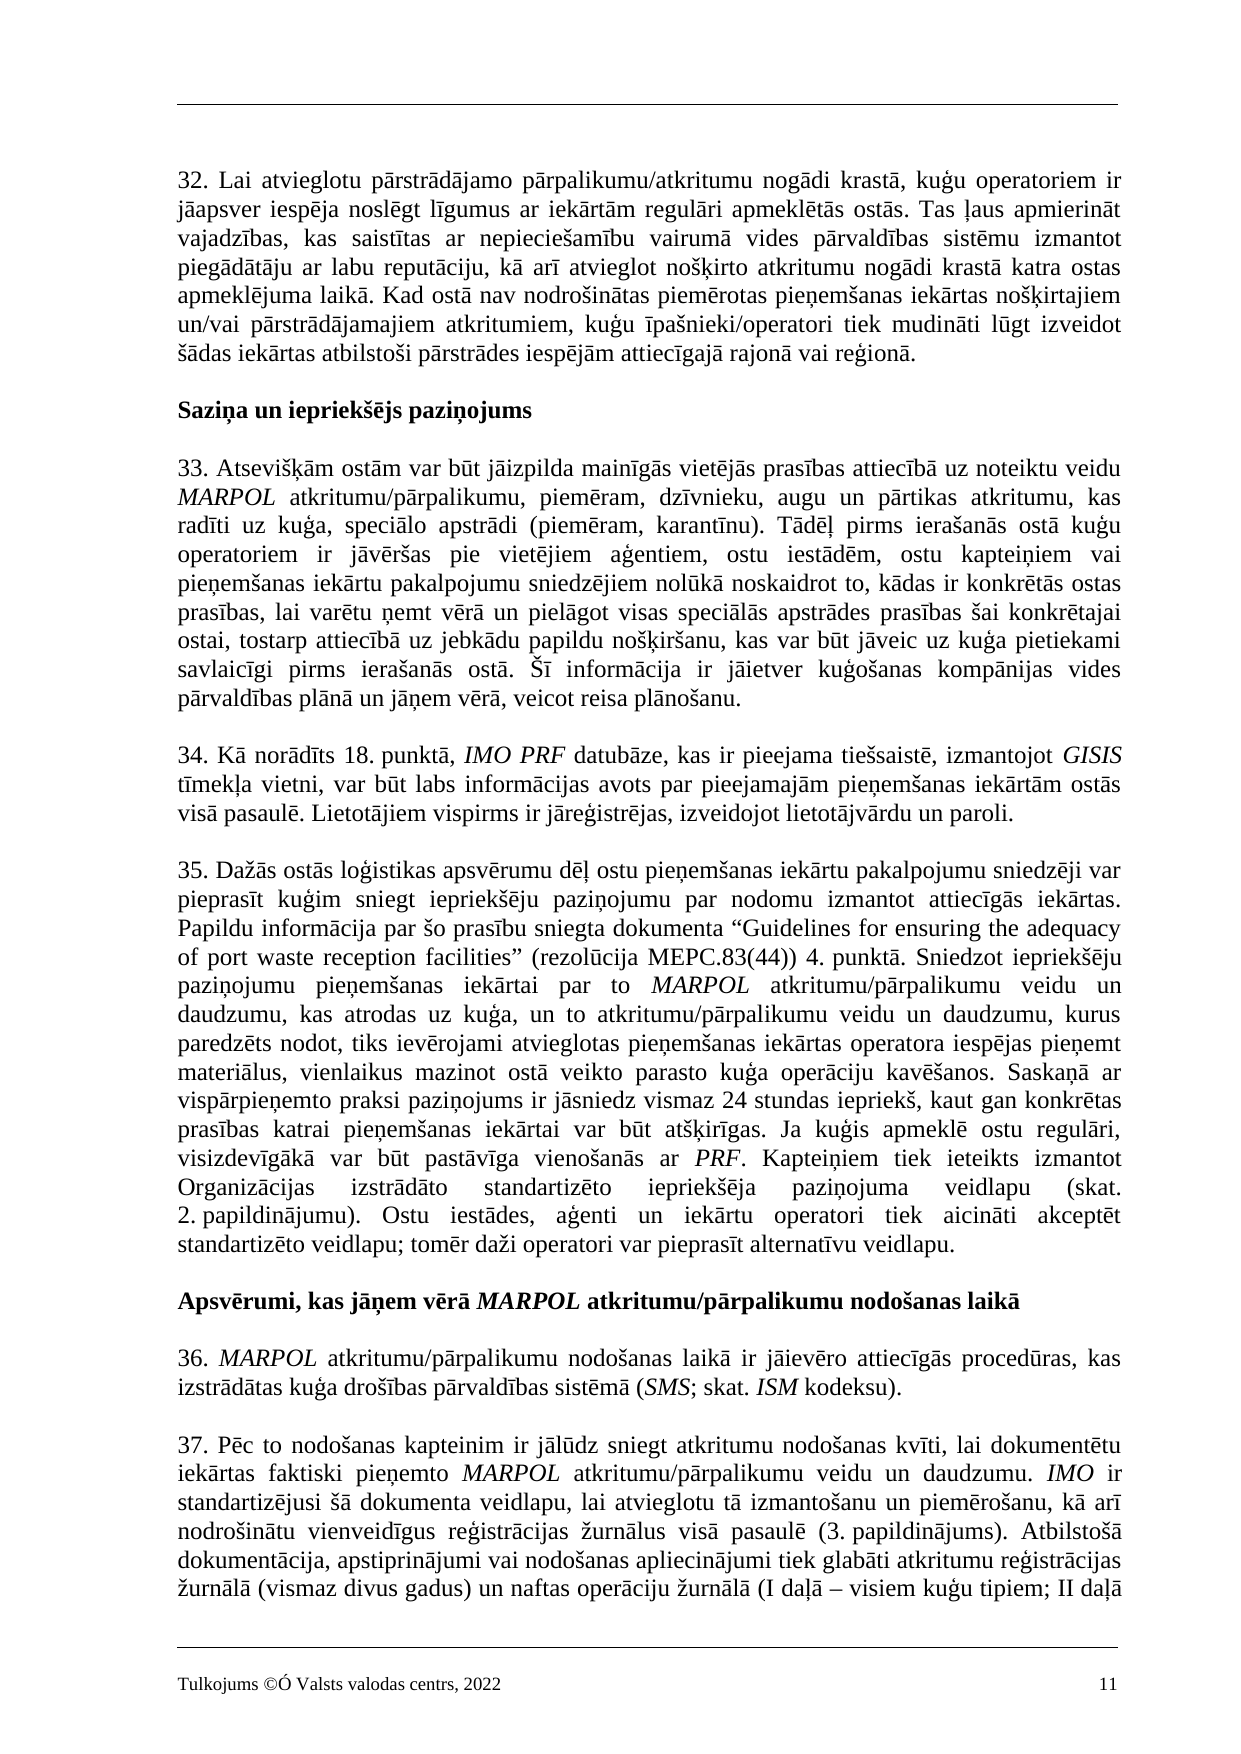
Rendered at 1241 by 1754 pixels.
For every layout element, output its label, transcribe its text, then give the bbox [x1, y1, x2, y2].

text 32. Lai atvieglotu pārstrādājamo pārpalikumu/atkritumu nogādi krastā, kuģu operatoriem ir jāapsver iespēja noslēgt līgumus ar iekārtām regulāri apmeklētās ostās. Tas ļaus apmierināt vajadzības, kas saistītas ar nepieciešamību vairumā vides pārvaldības sistēmu izmantot piegādātāju ar labu reputāciju, kā arī atvieglot nošķirto atkritumu nogādi krastā katra ostas apmeklējuma laikā. Kad ostā nav nodrošinātas piemērotas pieņemšanas iekārtas nošķirtajiem un/vai pārstrādājamajiem atkritumiem, kuģu īpašnieki/operatori tiek mudināti lūgt izveidot šādas iekārtas atbilstoši pārstrādes iespējām attiecīgajā rajonā vai reģionā. [177, 165, 1122, 367]
text 33. Atsevišķām ostām var būt jāizpilda mainīgās vietējās prasības attiecībā uz noteiktu veidu MARPOL atkritumu/pārpalikumu, piemēram, dzīvnieku, augu un pārtikas atkritumu, kas radīti uz kuģa, speciālo apstrādi (piemēram, karantīnu). Tādēļ pirms ierašanās ostā kuģu operatoriem ir jāvēršas pie vietējiem aģentiem, ostu iestādēm, ostu kapteiņiem vai pieņemšanas iekārtu pakalpojumu sniedzējiem nolūkā noskaidrot to, kādas ir konkrētās ostas prasības, lai varētu ņemt vērā un pielāgot visas speciālās apstrādes prasības šai konkrētajai ostai, tostarp attiecībā uz jebkādu papildu nošķiršanu, kas var būt jāveic uz kuģa pietiekami savlaicīgi pirms ierašanās ostā. Šī informācija ir jāietver kuģošanas kompānijas vides pārvaldības plānā un jāņem vērā, veicot reisa plānošanu. [177, 453, 1122, 712]
subtitle Apsvērumi, kas jāņem vērā MARPOL atkritumu/pārpalikumu nodošanas laikā [177, 1286, 1122, 1315]
text 35. Dažās ostās loģistikas apsvērumu dēļ ostu pieņemšanas iekārtu pakalpojumu sniedzēji var pieprasīt kuģim sniegt iepriekšēju paziņojumu par nodomu izmantot attiecīgās iekārtas. Papildu informācija par šo prasību sniegta dokumenta “Guidelines for ensuring the adequacy of port waste reception facilities” (rezolūcija MEPC.83(44)) 4. punktā. Sniedzot iepriekšēju paziņojumu pieņemšanas iekārtai par to MARPOL atkritumu/pārpalikumu veidu un daudzumu, kas atrodas uz kuģa, un to atkritumu/pārpalikumu veidu un daudzumu, kurus paredzēts nodot, tiks ievērojami atvieglotas pieņemšanas iekārtas operatora iespējas pieņemt materiālus, vienlaikus mazinot ostā veikto parasto kuģa operāciju kavēšanos. Saskaņā ar vispārpieņemto praksi paziņojums ir jāsniedz vismaz 24 stundas iepriekš, kaut gan konkrētas prasības katrai pieņemšanas iekārtai var būt atšķirīgas. Ja kuģis apmeklē ostu regulāri, visizdevīgākā var būt pastāvīga vienošanās ar PRF. Kapteiņiem tiek ieteikts izmantot Organizācijas izstrādāto standartizēto iepriekšēja paziņojuma veidlapu (skat. 2. papildinājumu). Ostu iestādes, aģenti un iekārtu operatori tiek aicināti akceptēt standartizēto veidlapu; tomēr daži operatori var pieprasīt alternatīvu veidlapu. [177, 855, 1122, 1258]
subtitle Saziņa un iepriekšējs paziņojums [177, 395, 1122, 424]
text 34. Kā norādīts 18. punktā, IMO PRF datubāze, kas ir pieejama tiešsaistē, izmantojot GISIS tīmekļa vietni, var būt labs informācijas avots par pieejamajām pieņemšanas iekārtām ostās visā pasaulē. Lietotājiem vispirms ir jāreģistrējas, izveidojot lietotājvārdu un paroli. [177, 740, 1122, 827]
text 36. MARPOL atkritumu/pārpalikumu nodošanas laikā ir jāievēro attiecīgās procedūras, kas izstrādātas kuģa drošības pārvaldības sistēmā (SMS; skat. ISM kodeksu). [177, 1343, 1122, 1401]
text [177, 1430, 1122, 1602]
